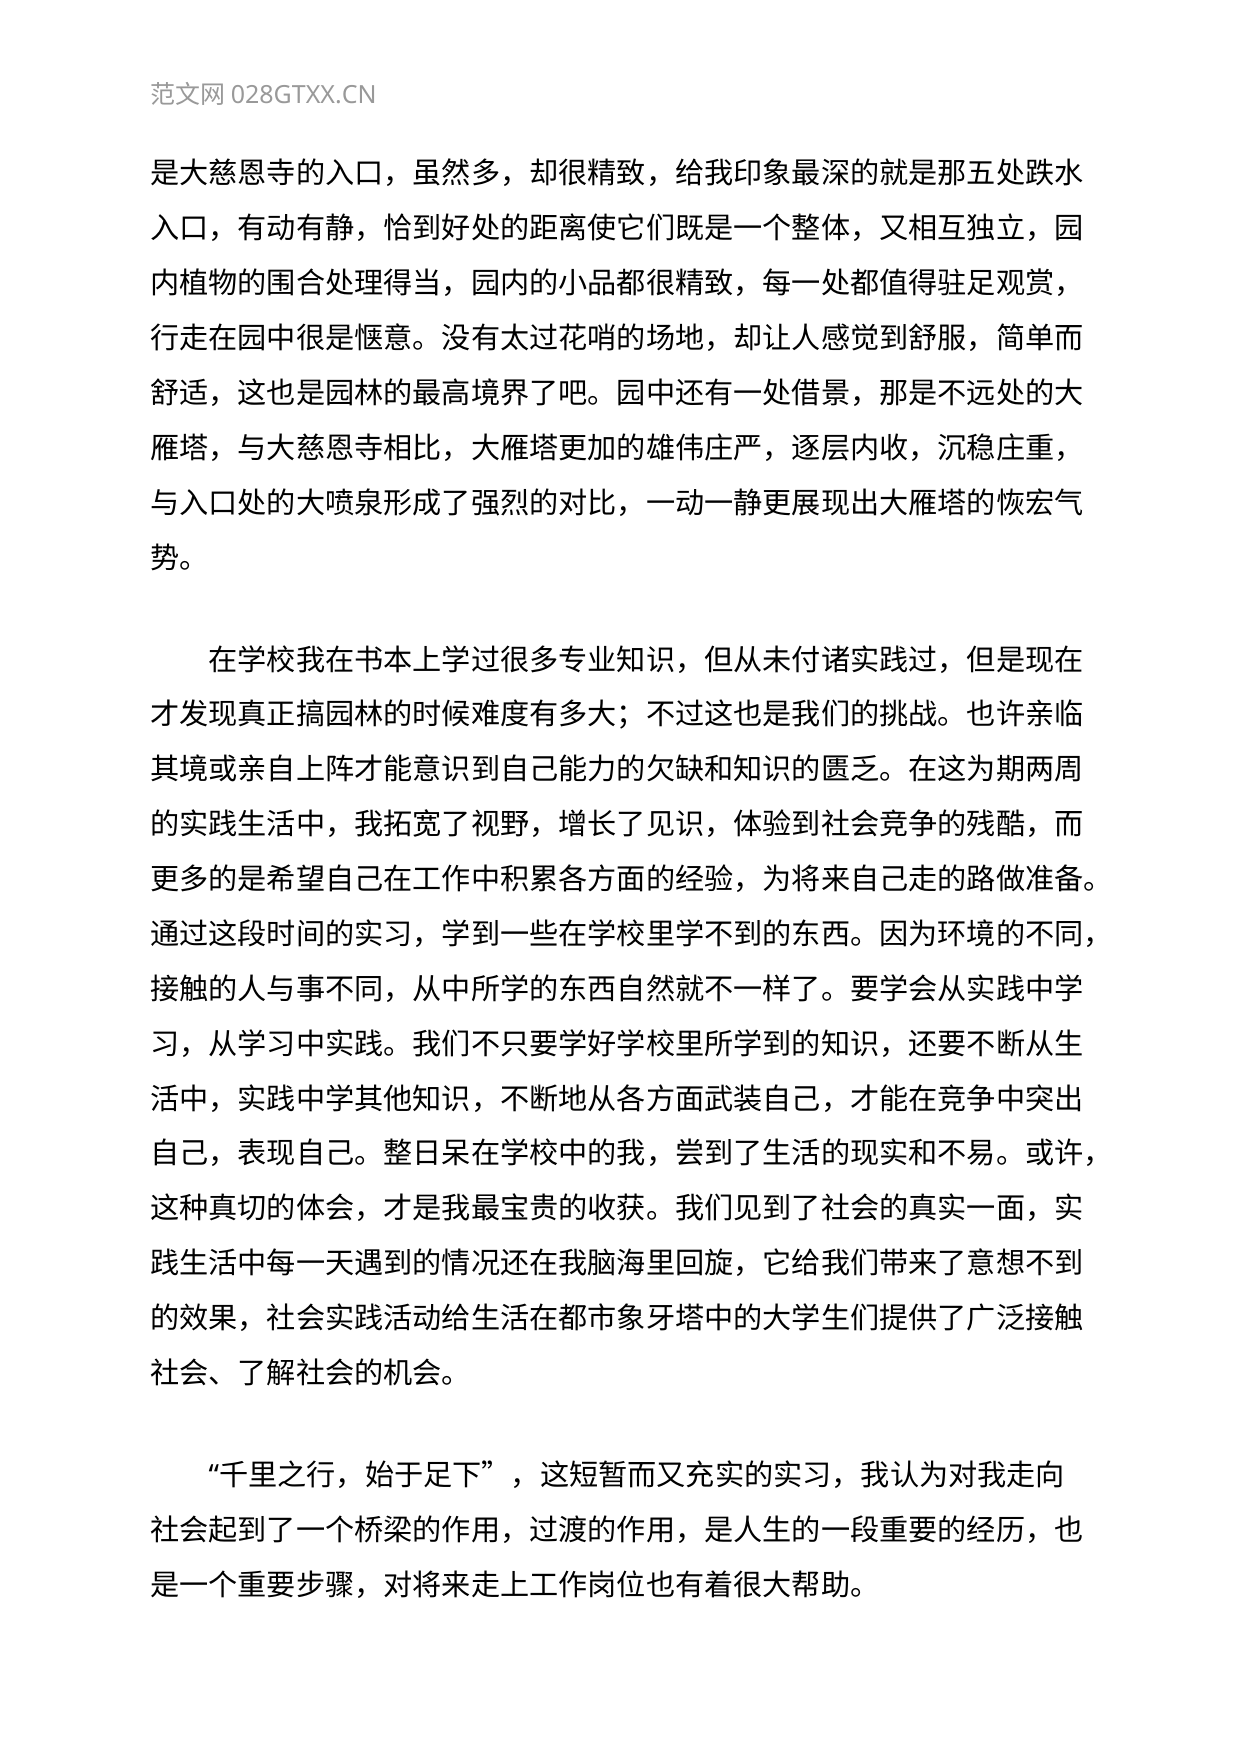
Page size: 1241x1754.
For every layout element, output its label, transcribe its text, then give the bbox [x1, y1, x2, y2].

text “千里之行，始于足下”，这短暂而又充实的实习，我认为对我走向社会起到了一个桥梁的作用，过渡的作用，是人生的一段重要的经历，也是一个重要步骤，对将来走上工作岗位也有着很大帮助。 [150, 1451, 1090, 1604]
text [150, 150, 1090, 577]
text 在学校我在书本上学过很多专业知识，但从未付诸实践过，但是现在才发现真正搞园林的时候难度有多大；不过这也是我们的挑战。也许亲临其境或亲自上阵才能意识到自己能力的欠缺和知识的匮乏。在这为期两周的实践生活中，我拓宽了视野，增长了见识，体验到社会竞争的残酷，而更多的是希望自己在工作中积累各方面的经验，为将来自己走的路做准备。通过这段时间的实习，学到一些在学校里学不到的东西。因为环境的不同，接触的人与事不同，从中所学的东西自然就不一样了。要学会从实践中学习，从学习中实践。我们不只要学好学校里所学到的知识，还要不断从生活中，实践中学其他知识，不断地从各方面武装自己，才能在竞争中突出自己，表现自己。整日呆在学校中的我，尝到了生活的现实和不易。或许，这种真切的体会，才是我最宝贵的收获。我们见到了社会的真实一面，实践生活中每一天遇到的情况还在我脑海里回旋，它给我们带来了意想不到的效果，社会实践活动给生活在都市象牙塔中的大学生们提供了广泛接触社会、了解社会的机会。 [150, 636, 1090, 1392]
